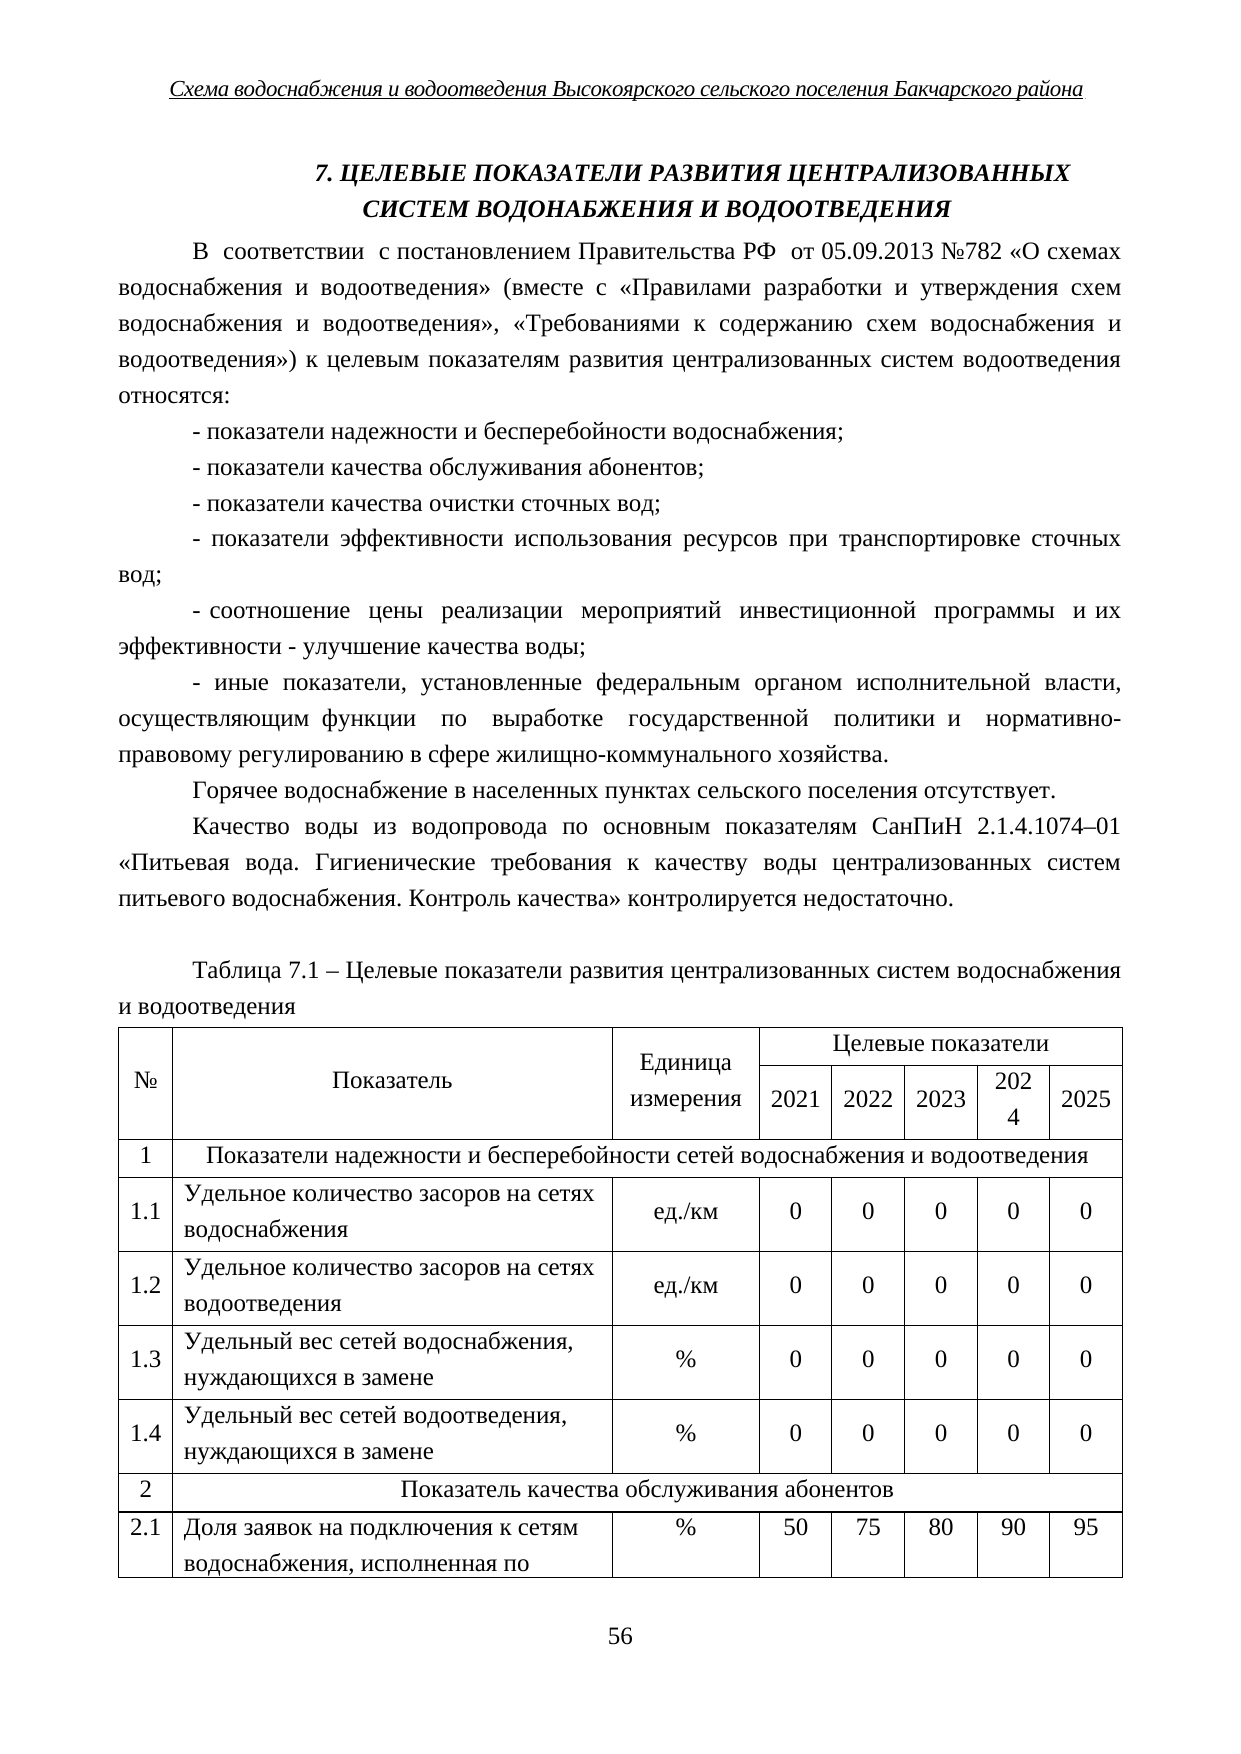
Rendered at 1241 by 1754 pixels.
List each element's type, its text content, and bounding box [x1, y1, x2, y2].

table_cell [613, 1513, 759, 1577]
text Горячее водоснабжение в населенных пунктах сельского поселения отсутствует. [118, 775, 1122, 804]
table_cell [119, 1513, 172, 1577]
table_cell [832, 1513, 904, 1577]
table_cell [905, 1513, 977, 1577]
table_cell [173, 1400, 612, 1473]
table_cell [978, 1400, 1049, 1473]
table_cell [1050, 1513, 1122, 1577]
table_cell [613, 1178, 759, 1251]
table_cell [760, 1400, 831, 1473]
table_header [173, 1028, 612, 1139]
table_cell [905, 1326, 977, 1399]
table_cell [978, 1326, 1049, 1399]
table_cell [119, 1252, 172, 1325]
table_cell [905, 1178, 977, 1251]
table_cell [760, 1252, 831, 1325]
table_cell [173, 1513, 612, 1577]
text - соотношение цены реализации мероприятий инвестиционной программы и их эффективности - улучшение качества воды; [118, 595, 1122, 660]
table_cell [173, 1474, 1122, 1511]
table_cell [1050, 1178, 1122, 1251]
text Таблица 7.1 – Целевые показатели развития централизованных систем водоснабжения и водоотведения [118, 955, 1122, 1019]
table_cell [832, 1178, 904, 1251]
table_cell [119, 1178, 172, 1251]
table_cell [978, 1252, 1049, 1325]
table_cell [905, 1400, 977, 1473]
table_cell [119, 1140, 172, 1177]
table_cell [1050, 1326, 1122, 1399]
text В соответствии с постановлением Правительства РФ от 05.09.2013 №782 «О схемах водоснабжения и водоотведения» (вместе с «Правилами разработки и утверждения схем водоснабжения и водоотведения», «Требованиями к содержанию схем водоснабжения и водоотведения») к целевым показателям развития централизованных систем водоотведения относятся: [118, 236, 1122, 408]
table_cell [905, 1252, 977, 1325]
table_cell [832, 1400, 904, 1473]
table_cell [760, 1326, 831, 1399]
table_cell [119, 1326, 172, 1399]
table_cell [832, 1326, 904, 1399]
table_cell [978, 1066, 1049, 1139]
text - показатели качества очистки сточных вод; [118, 488, 1122, 516]
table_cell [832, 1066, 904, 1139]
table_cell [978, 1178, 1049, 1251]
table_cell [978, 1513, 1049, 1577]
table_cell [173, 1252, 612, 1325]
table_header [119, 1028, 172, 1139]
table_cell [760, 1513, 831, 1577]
text - показатели надежности и бесперебойности водоснабжения; [118, 416, 1122, 444]
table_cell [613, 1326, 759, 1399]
subtitle 7. ЦЕЛЕВЫЕ ПОКАЗАТЕЛИ РАЗВИТИЯ ЦЕНТРАЛИЗОВАННЫХ СИСТЕМ ВОДОНАБЖЕНИЯ И ВОДООТВЕДЕНИЯ [192, 158, 1122, 223]
text - показатели качества обслуживания абонентов; [118, 452, 1122, 480]
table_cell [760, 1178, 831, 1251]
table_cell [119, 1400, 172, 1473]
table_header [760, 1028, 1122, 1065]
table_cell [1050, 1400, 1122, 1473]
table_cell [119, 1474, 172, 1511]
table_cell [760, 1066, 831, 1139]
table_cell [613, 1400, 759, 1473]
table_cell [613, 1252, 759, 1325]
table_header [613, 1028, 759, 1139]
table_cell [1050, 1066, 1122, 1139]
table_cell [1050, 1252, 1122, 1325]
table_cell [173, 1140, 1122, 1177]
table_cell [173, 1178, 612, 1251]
text - иные показатели, установленные федеральным органом исполнительной власти, осуществляющим функции по выработке государственной политики и нормативно-правовому регулированию в сфере жилищно-коммунального хозяйства. [118, 667, 1122, 768]
text - показатели эффективности использования ресурсов при транспортировке сточных вод; [118, 523, 1122, 588]
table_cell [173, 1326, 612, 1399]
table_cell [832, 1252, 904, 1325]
text Качество воды из водопровода по основным показателям СанПиН 2.1.4.1074–01 «Питьевая вода. Гигиенические требования к качеству воды централизованных систем питьевого водоснабжения. Контроль качества» контролируется недостаточно. [118, 811, 1122, 912]
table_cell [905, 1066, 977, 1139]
